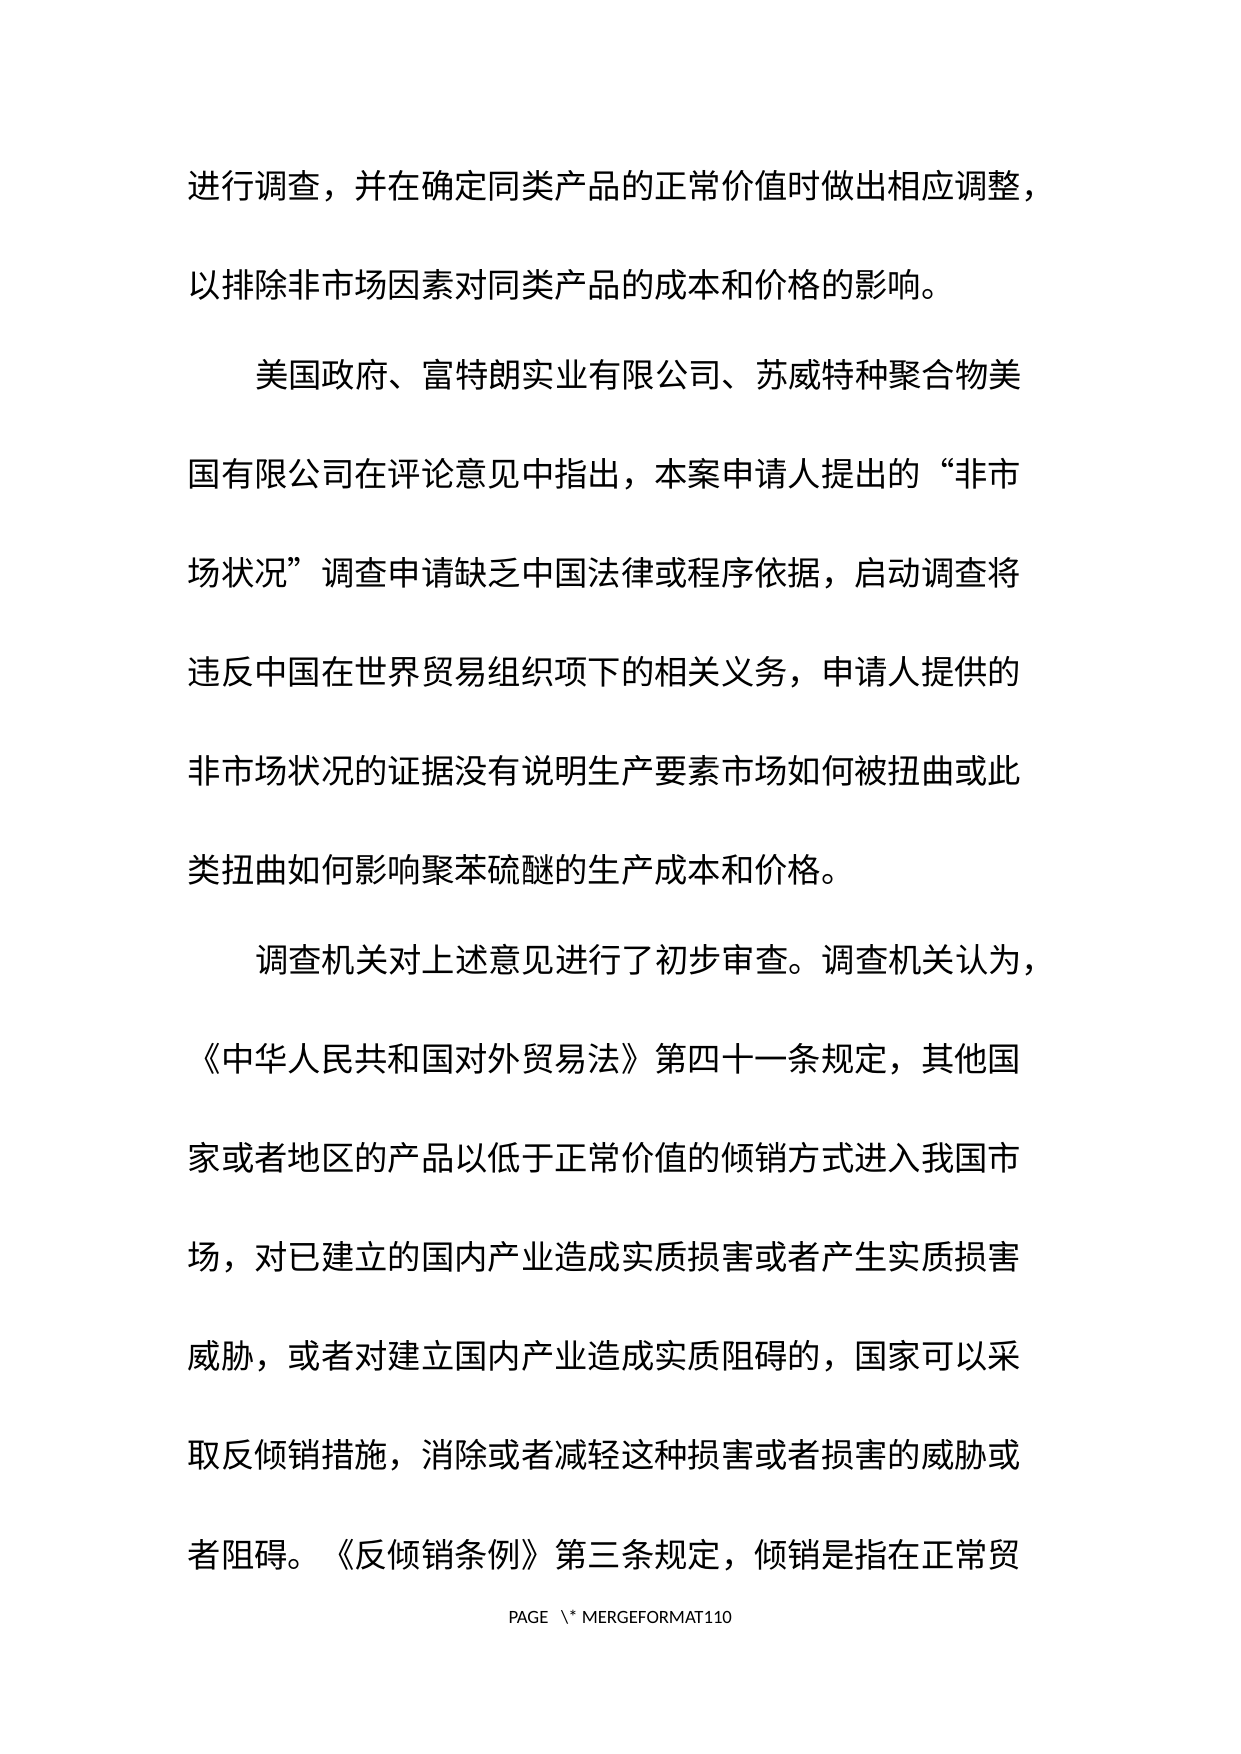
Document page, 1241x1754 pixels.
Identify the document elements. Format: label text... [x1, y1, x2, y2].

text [187, 151, 1053, 316]
text 美国政府、富特朗实业有限公司、苏威特种聚合物美国有限公司在评论意见中指出，本案申请人提出的“非市场状况”调查申请缺乏中国法律或程序依据，启动调查将违反中国在世界贸易组织项下的相关义务，申请人提供的非市场状况的证据没有说明生产要素市场如何被扭曲或此类扭曲如何影响聚苯硫醚的生产成本和价格。 [187, 340, 1053, 901]
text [187, 925, 1053, 1586]
